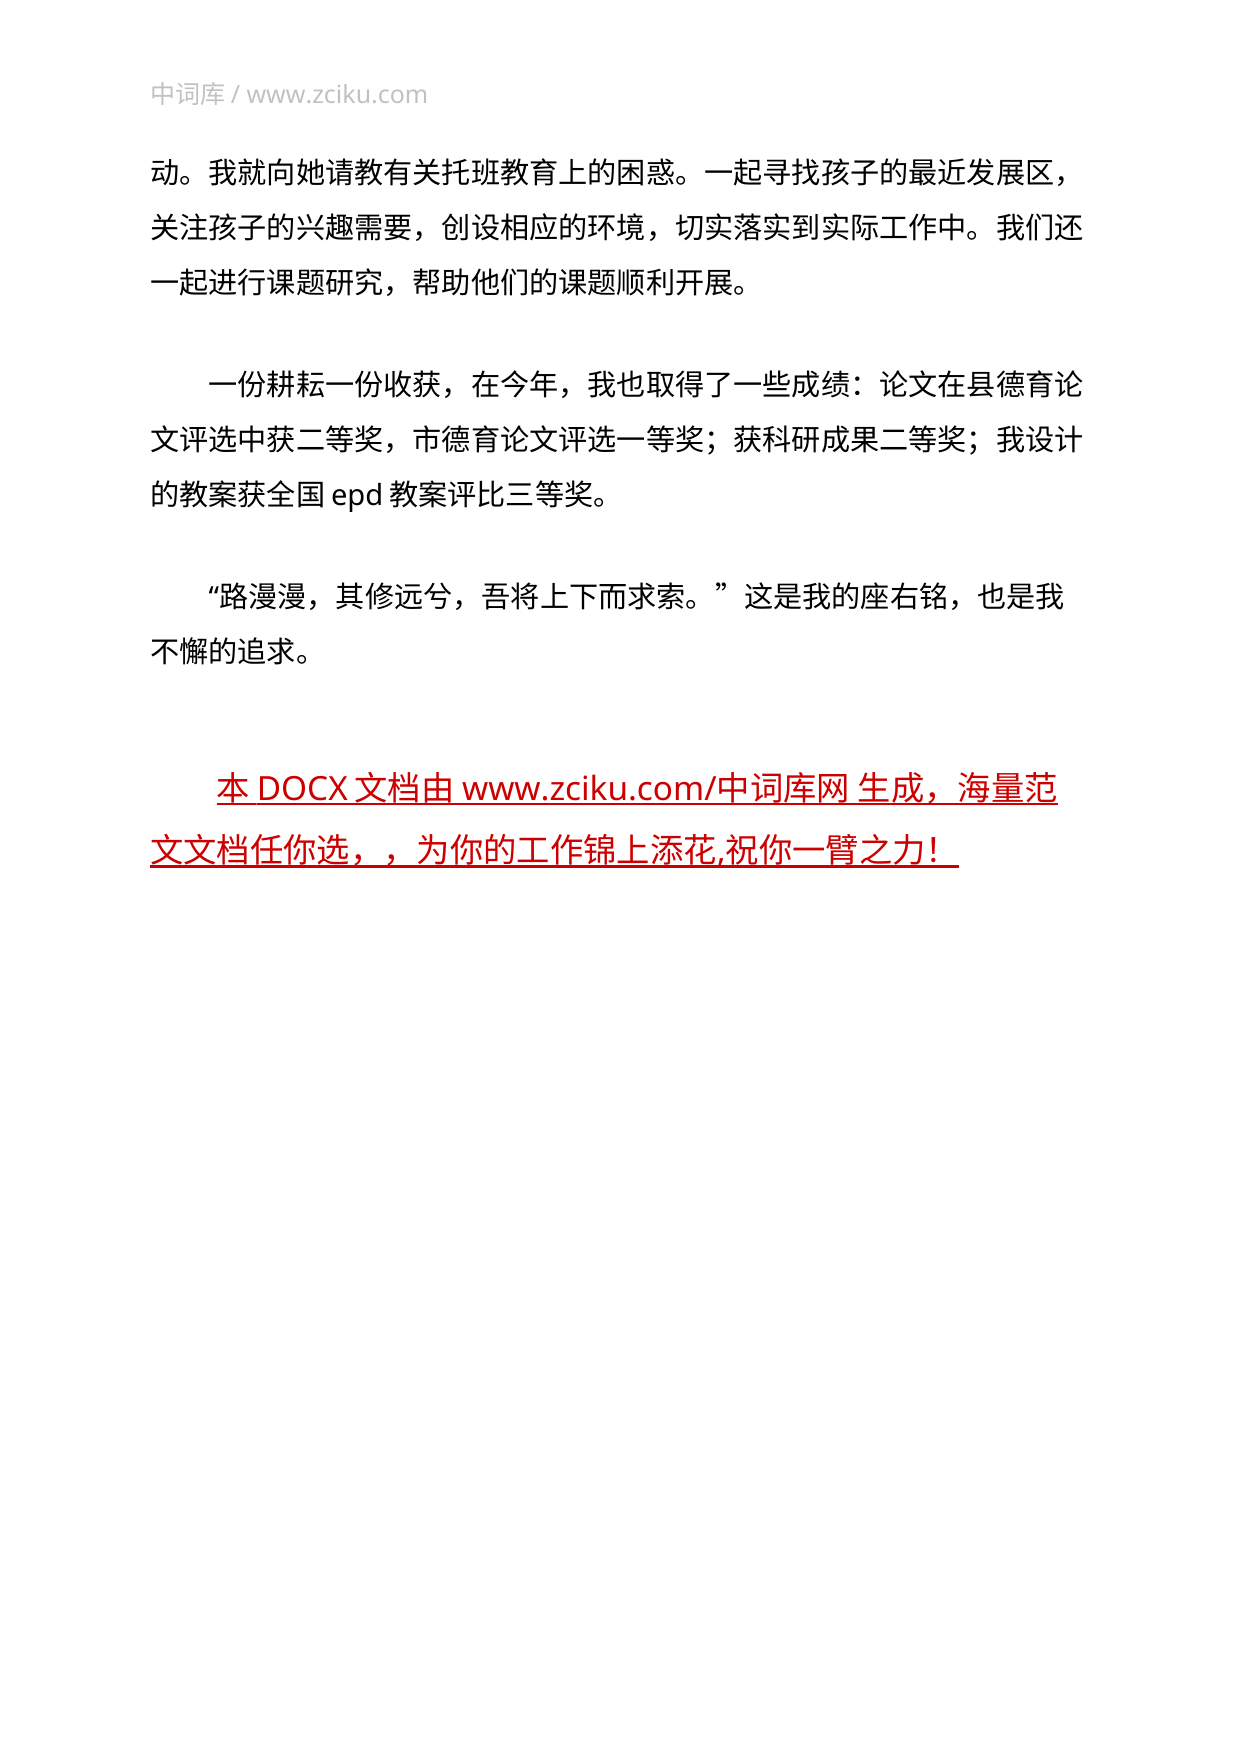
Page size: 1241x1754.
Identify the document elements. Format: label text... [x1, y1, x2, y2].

text 一份耕耘一份收获，在今年，我也取得了一些成绩：论文在县德育论文评选中获二等奖，市德育论文评选一等奖；获科研成果二等奖；我设计的教案获全国epd教案评比三等奖。 [150, 362, 1090, 514]
text “路漫漫，其修远兮，吾将上下而求索。”这是我的座右铭，也是我不懈的追求。 [150, 573, 1090, 671]
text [150, 150, 1090, 302]
text 本DOCX文档由 www.zciku.com/中词库网 生成，海量范文文档任你选，，为你的工作锦上添花,祝你一臂之力！ [150, 761, 1090, 873]
